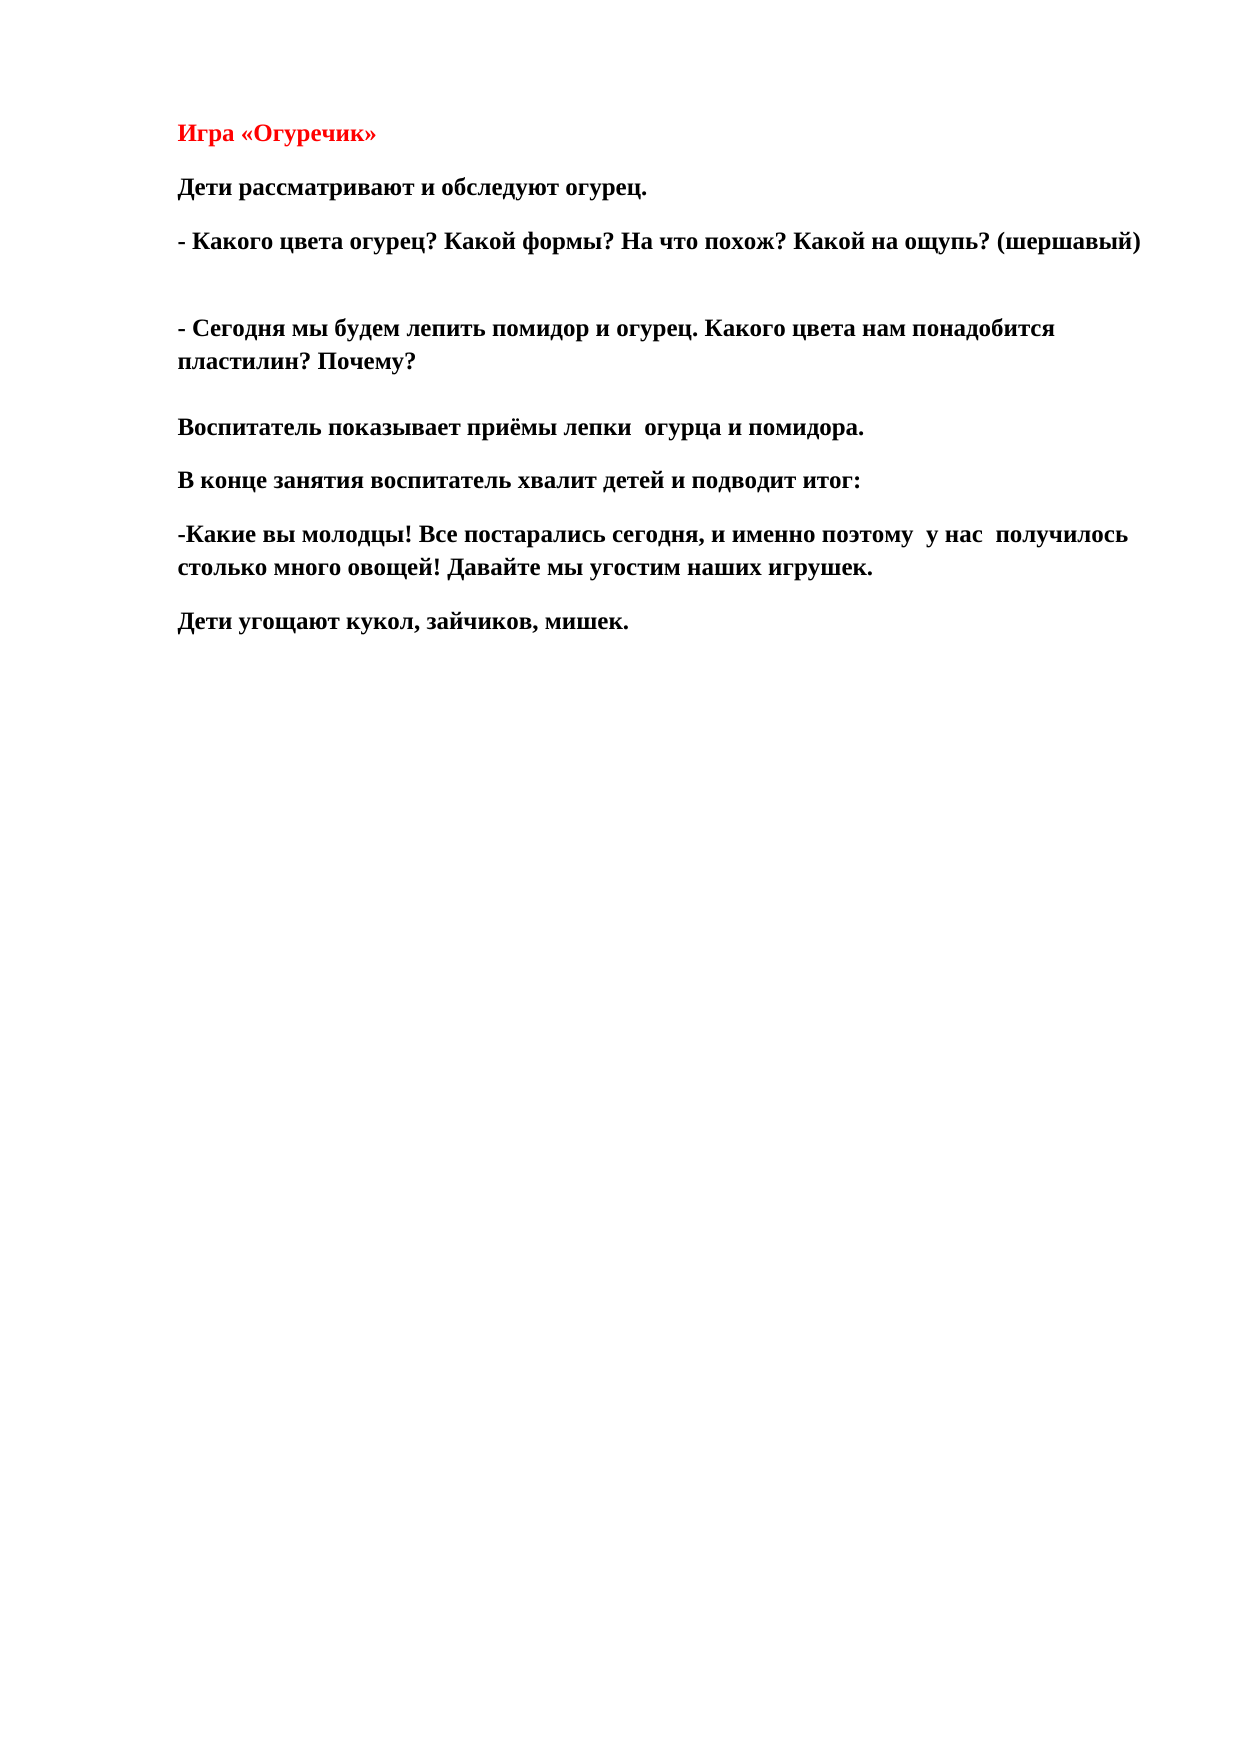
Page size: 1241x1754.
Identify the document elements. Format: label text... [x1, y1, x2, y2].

text - Какого цвета огурец? Какой формы? На что похож? Какой на ощупь? (шершавый) [177, 226, 1152, 254]
text В конце занятия воспитатель хвалит детей и подводит итог: [177, 466, 1152, 494]
text Игра «Огуречик» [177, 118, 1152, 147]
text Дети рассматривают и обследуют огурец. [177, 172, 1152, 201]
text -Какие вы молодцы! Все постарались сегодня, и именно поэтому у нас получилось столько много овощей! Давайте мы угостим наших игрушек. [177, 519, 1152, 581]
text - Сегодня мы будем лепить помидор и огурец. Какого цвета нам понадобится пластилин? Почему? Воспитатель показывает приёмы лепки огурца и помидора. [177, 280, 1152, 441]
text Дети угощают кукол, зайчиков, мишек. [177, 606, 1152, 635]
